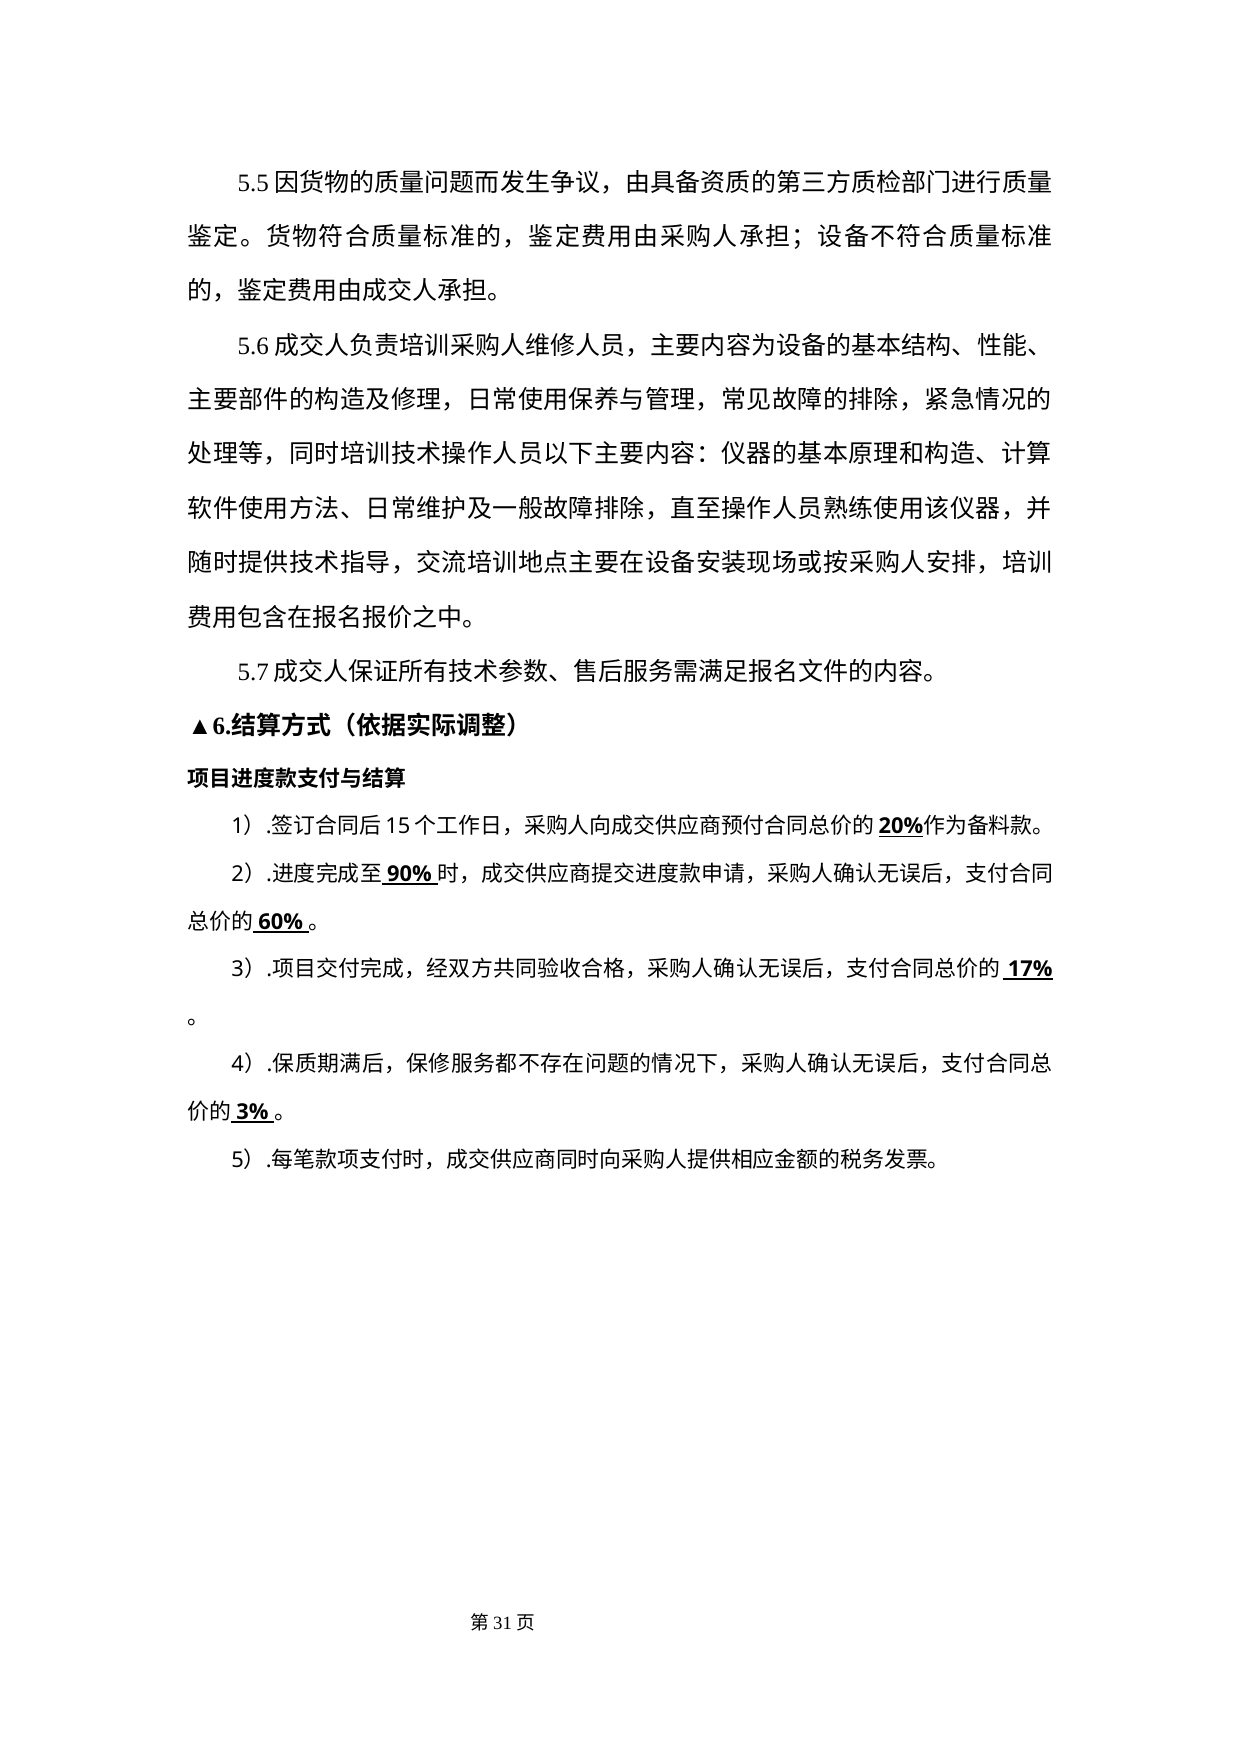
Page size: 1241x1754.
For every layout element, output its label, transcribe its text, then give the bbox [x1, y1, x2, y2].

text 5.7成交人保证所有技术参数、售后服务需满足报名文件的内容。 [187, 651, 1053, 688]
text 5.5因货物的质量问题而发生争议，由具备资质的第三方质检部门进行质量鉴定。货物符合质量标准的，鉴定费用由采购人承担；设备不符合质量标准的，鉴定费用由成交人承担。 [187, 162, 1053, 307]
text ▲6.结算方式（依据实际调整） [187, 706, 1053, 742]
text 3）.项目交付完成，经双方共同验收合格，采购人确认无误后，支付合同总价的 17% 。 [187, 951, 1053, 1031]
text 项目进度款支付与结算 [187, 760, 1053, 793]
text 2）.进度完成至 90% 时，成交供应商提交进度款申请，采购人确认无误后，支付合同总价的 60% 。 [187, 856, 1053, 935]
text 4）.保质期满后，保修服务都不存在问题的情况下，采购人确认无误后，支付合同总价的 3% 。 [187, 1046, 1053, 1126]
text 5.6成交人负责培训采购人维修人员，主要内容为设备的基本结构、性能、主要部件的构造及修理，日常使用保养与管理，常见故障的排除，紧急情况的处理等，同时培训技术操作人员以下主要内容：仪器的基本原理和构造、计算软件使用方法、日常维护及一般故障排除，直至操作人员熟练使用该仪器，并随时提供技术指导，交流培训地点主要在设备安装现场或按采购人安排，培训费用包含在报名报价之中。 [187, 325, 1053, 633]
text 5）.每笔款项支付时，成交供应商同时向采购人提供相应金额的税务发票。 [187, 1142, 1053, 1173]
text 1）.签订合同后15个工作日，采购人向成交供应商预付合同总价的20%作为备料款。 [187, 808, 1053, 840]
